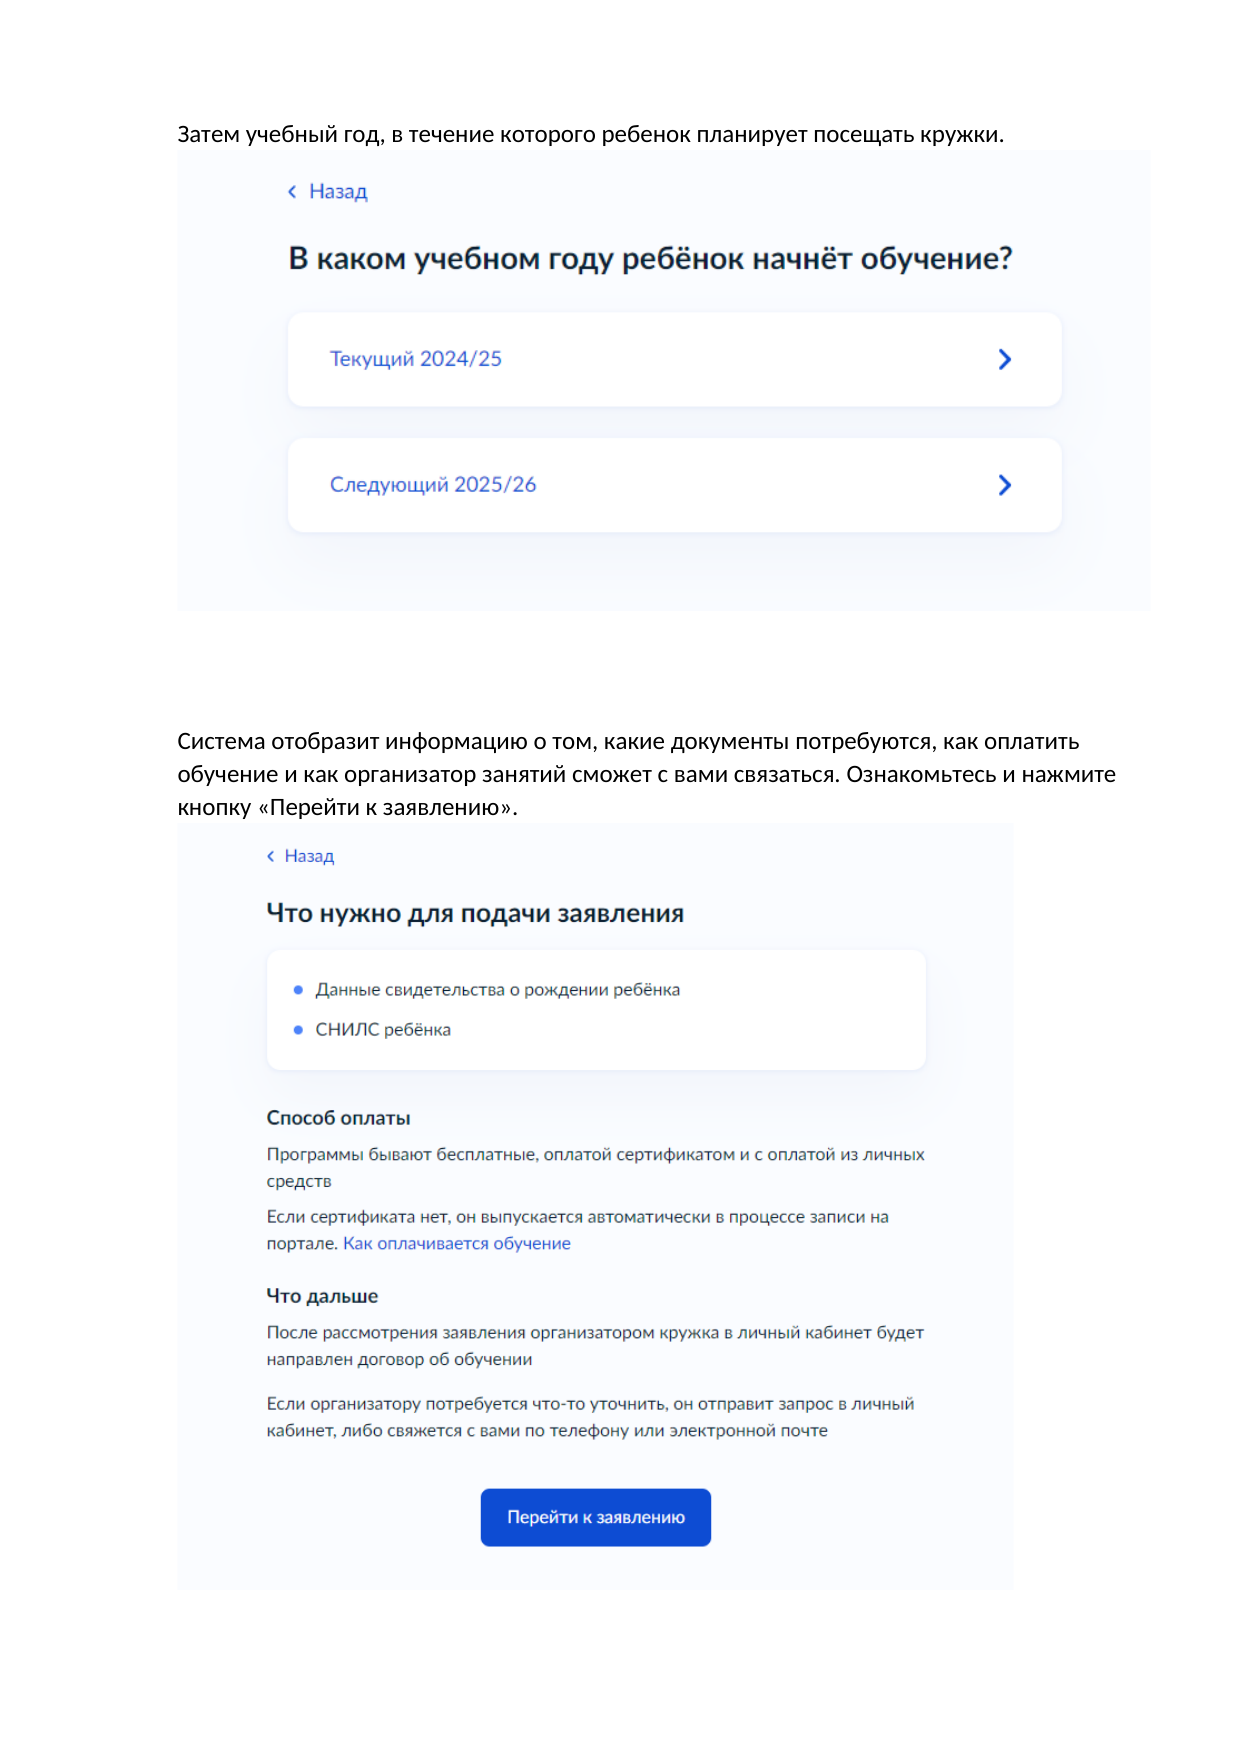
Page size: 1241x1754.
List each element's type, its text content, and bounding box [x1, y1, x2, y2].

picture [177, 823, 1014, 1590]
picture [177, 150, 1151, 611]
